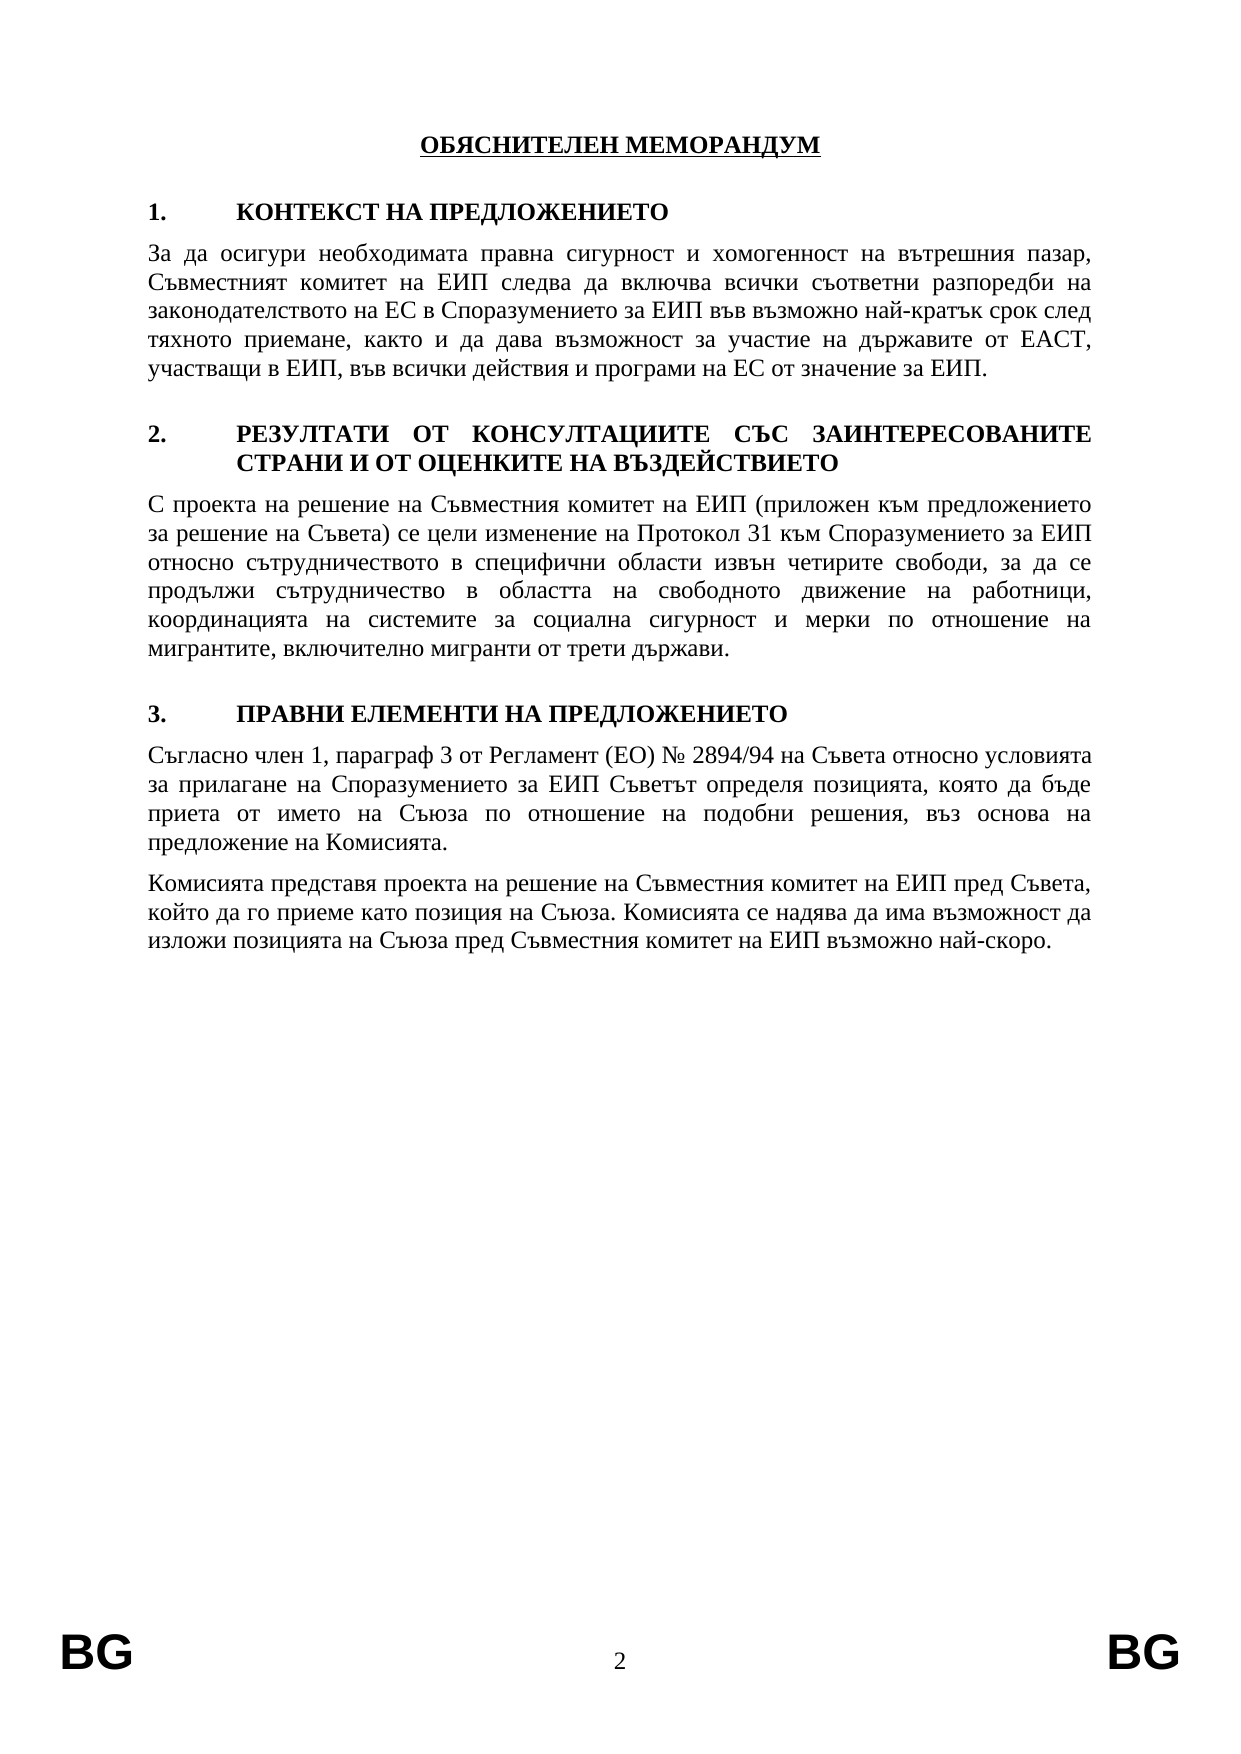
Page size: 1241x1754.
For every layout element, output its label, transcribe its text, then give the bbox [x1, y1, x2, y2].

subtitle 3. ПРАВНИ ЕЛЕМЕНТИ НА ПРЕДЛОЖЕНИЕТО [148, 699, 1093, 728]
text С проекта на решение на Съвместния комитет на ЕИП (приложен към предложението за решение на Съвета) се цели изменение на Протокол 31 към Споразумението за ЕИП относно сътрудничеството в специфични области извън четирите свободи, за да се продължи сътрудничество в областта на свободното движение на работници, координацията на системите за социална сигурност и мерки по отношение на мигрантите, включително мигранти от трети държави. [148, 489, 1093, 662]
subtitle 1. КОНТЕКСТ НА ПРЕДЛОЖЕНИЕТО [148, 197, 1093, 226]
subtitle 2. РЕЗУЛТАТИ ОТ КОНСУЛТАЦИИТЕ СЪС ЗАИНТЕРЕСОВАНИТЕ СТРАНИ И ОТ ОЦЕНКИТЕ НА ВЪЗДЕЙСТВИЕТО [148, 419, 1093, 477]
text Комисията представя проекта на решение на Съвместния комитет на ЕИП пред Съвета, който да го приеме като позиция на Съюза. Комисията се надява да има възможност да изложи позицията на Съюза пред Съвместния комитет на ЕИП възможно най-скоро. [148, 868, 1093, 954]
text За да осигури необходимата правна сигурност и хомогенност на вътрешния пазар, Съвместният комитет на ЕИП следва да включва всички съответни разпоредби на законодателството на ЕС в Споразумението за ЕИП във възможно най-кратък срок след тяхното приемане, както и да дава възможност за участие на държавите от ЕАСТ, участващи в ЕИП, във всички действия и програми на ЕС от значение за ЕИП. [148, 238, 1093, 382]
text ОБЯСНИТЕЛЕН МЕМОРАНДУМ [148, 131, 1093, 159]
text Съгласно член 1, параграф 3 от Регламент (ЕО) № 2894/94 на Съвета относно условията за прилагане на Споразумението за ЕИП Съветът определя позицията, която да бъде приета от името на Съюза по отношение на подобни решения, въз основа на предложение на Комисията. [148, 741, 1093, 856]
